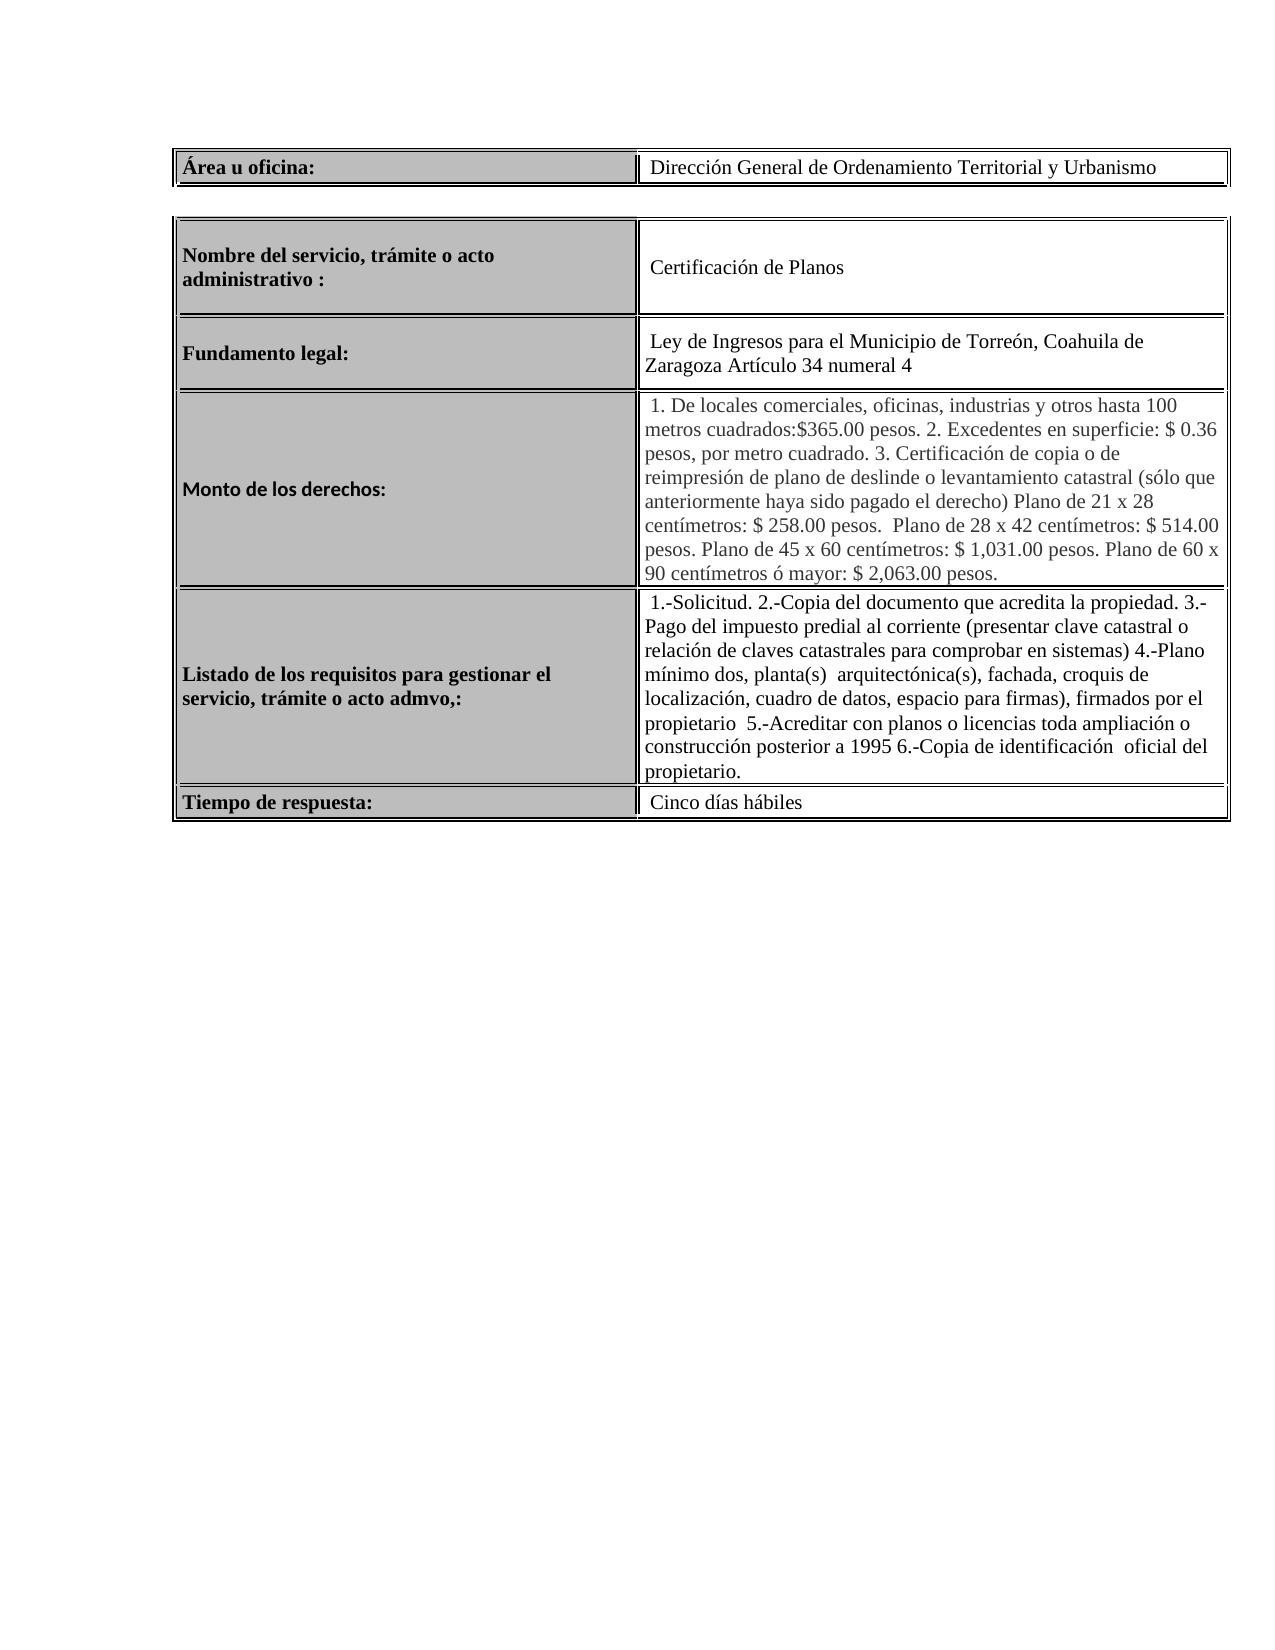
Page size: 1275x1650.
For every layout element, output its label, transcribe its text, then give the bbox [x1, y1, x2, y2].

table_cell Certificación de Planos [637, 216, 1229, 313]
table_cell Nombre del servicio, trámite o acto administrativo : [175, 216, 637, 313]
table_cell 1.-Solicitud. 2.-Copia del documento que acredita la propiedad. 3.-Pago del impuesto predial al corriente (presentar clave catastral o relación de claves catastrales para comprobar en sistemas) 4.-Plano mínimo dos, planta(s) arquitectónica(s), fachada, croquis de localización, cuadro de datos, espacio para firmas), firmados por el propietario 5.-Acreditar con planos o licencias toda ampliación o construcción posterior a 1995 6.-Copia de identificación oficial del propietario. [637, 585, 1229, 783]
table_cell [175, 182, 637, 216]
table_header Área u oficina: [177, 152, 637, 182]
table_cell 1. De locales comerciales, oficinas, industrias y otros hasta 100 metros cuadrados:$365.00 pesos. 2. Excedentes en superficie: $ 0.36 pesos, por metro cuadrado. 3. Certificación de copia o de reimpresión de plano de deslinde o levantamiento catastral (sólo que anteriormente haya sido pagado el derecho) Plano de 21 x 28 centímetros: $ 258.00 pesos. Plano de 28 x 42 centímetros: $ 514.00 pesos. Plano de 45 x 60 centímetros: $ 1,031.00 pesos. Plano de 60 x 90 centímetros ó mayor: $ 2,063.00 pesos. [637, 388, 1229, 585]
table_cell Fundamento legal: [175, 313, 637, 388]
table_cell Ley de Ingresos para el Municipio de Torreón, Coahuila de Zaragoza Artículo 34 numeral 4 [637, 313, 1229, 388]
table_header Dirección General de Ordenamiento Territorial y Urbanismo [637, 149, 1229, 182]
table_cell [637, 182, 1229, 216]
table_cell Tiempo de respuesta: [175, 783, 637, 817]
table_cell Monto de los derechos: [175, 388, 637, 585]
table_cell Listado de los requisitos para gestionar el servicio, trámite o acto admvo,: [175, 585, 637, 783]
table_cell Cinco días hábiles [637, 783, 1229, 817]
